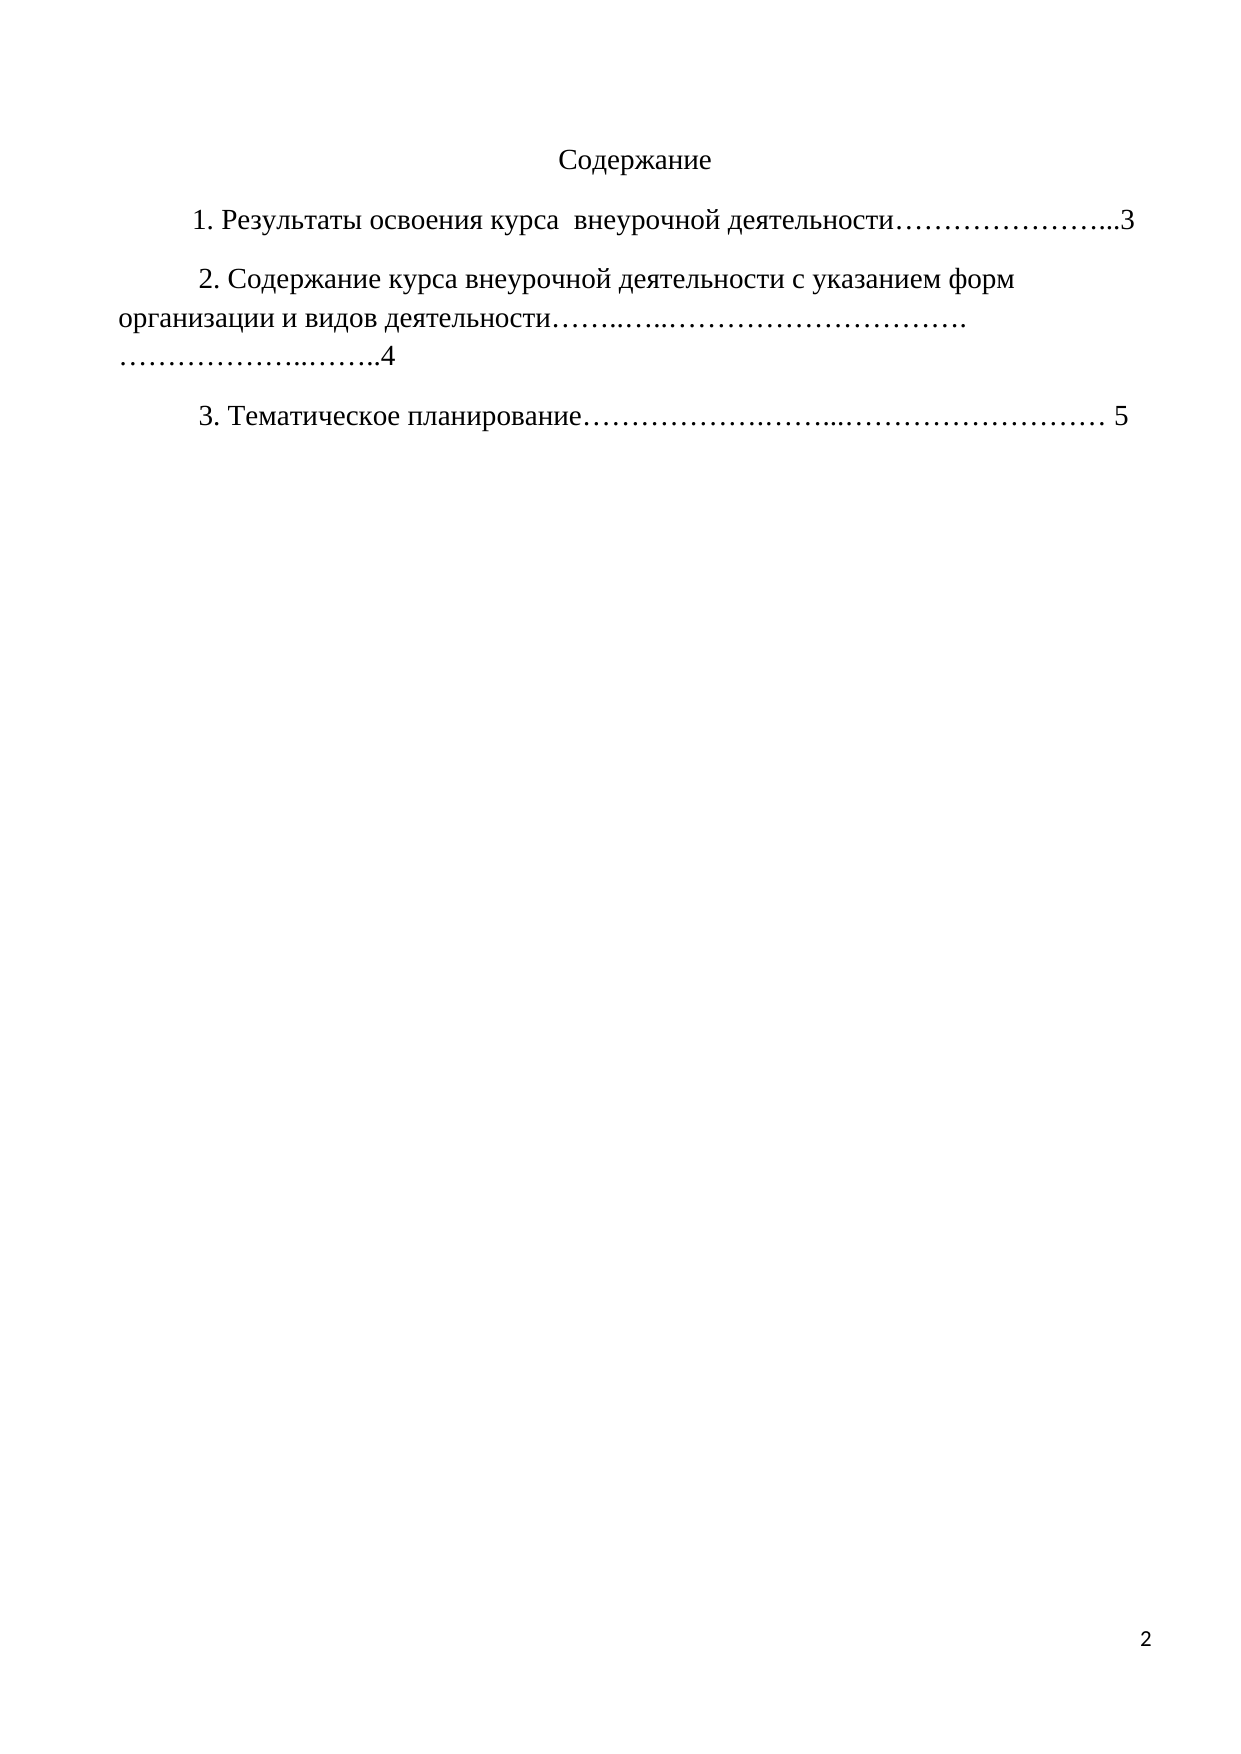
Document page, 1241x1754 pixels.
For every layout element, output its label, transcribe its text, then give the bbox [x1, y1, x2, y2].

text Содержание [118, 142, 1152, 176]
text 3. Тематическое планирование……………….……...……………………… 5 [118, 398, 1152, 431]
text 2. Содержание курса внеурочной деятельности с указанием форм организации и видов деятельности……..…..………………………….………………..……..4 [118, 261, 1152, 372]
text 1. Результаты освоения курса внеурочной деятельности…………………...3 [118, 202, 1152, 235]
